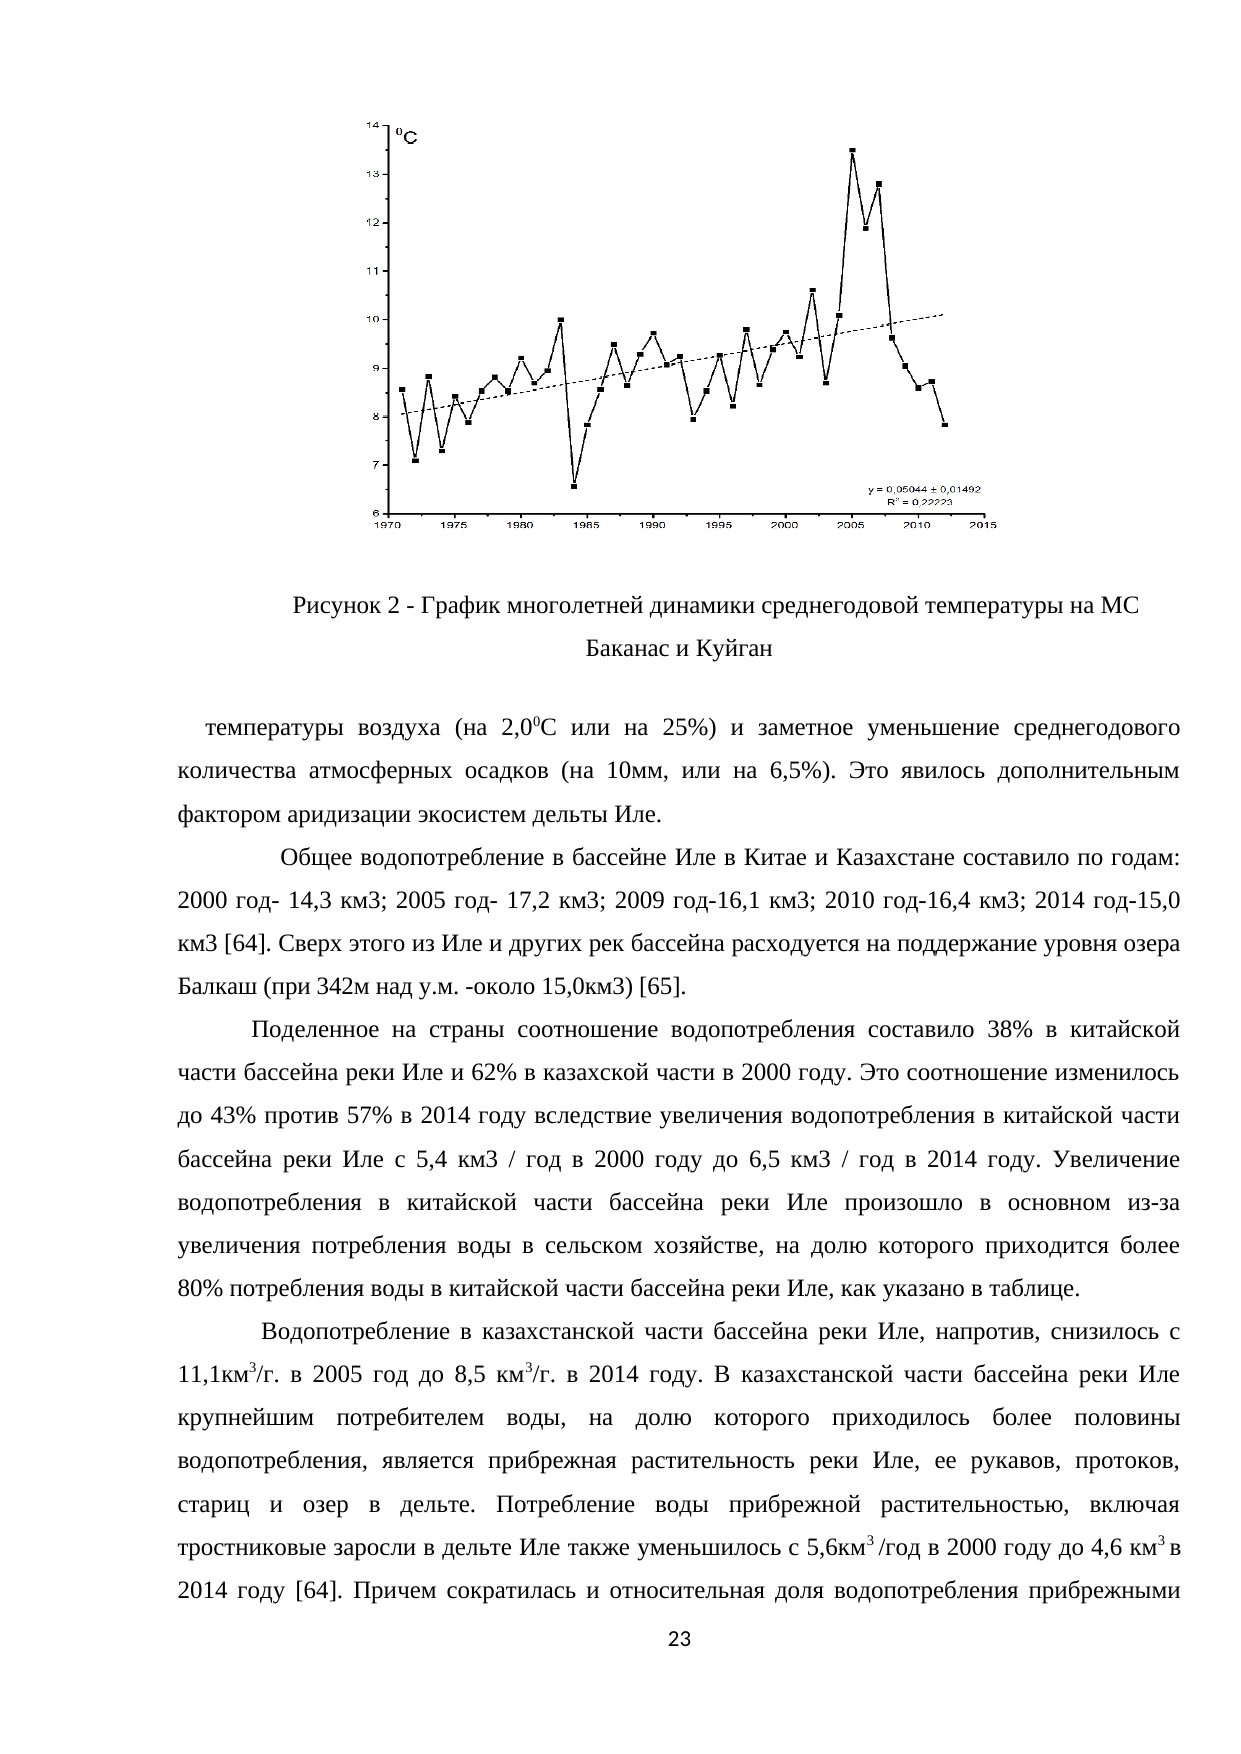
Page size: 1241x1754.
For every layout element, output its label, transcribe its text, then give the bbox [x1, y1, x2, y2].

text температуры воздуха (на 2,00С или на 25%) и заметное уменьшение среднегодового количества атмосферных осадков (на 10мм, или на 6,5%). Это явилось дополнительным фактором аридизации экосистем дельты Иле. [177, 712, 1181, 827]
text Поделенное на страны соотношение водопотребления составило 38% в китайской части бассейна реки Иле и 62% в казахской части в 2000 году. Это соотношение изменилось до 43% против 57% в 2014 году вследствие увеличения водопотребления в китайской части бассейна реки Иле с 5,4 км3 / год в 2000 году до 6,5 км3 / год в 2014 году. Увеличение водопотребления в китайской части бассейна реки Иле произошло в основном из-за увеличения потребления воды в сельском хозяйстве, на долю которого приходится более 80% потребления воды в китайской части бассейна реки Иле, как указано в таблице. [177, 1014, 1181, 1302]
text Рисунок 2 - График многолетней динамики среднегодовой температуры на МС Баканас и Куйган [177, 590, 1181, 662]
text Общее водопотребление в бассейне Иле в Китае и Казахстане составило по годам: 2000 год- 14,3 км3; 2005 год- 17,2 км3; 2009 год-16,1 км3; 2010 год-16,4 км3; 2014 год-15,0 км3 [64]. Сверх этого из Иле и других рек бассейна расходуется на поддержание уровня озера Балкаш (при 342м над у.м. -около 15,0км3) [65]. [177, 842, 1181, 1000]
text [177, 1316, 1181, 1604]
picture [359, 118, 999, 534]
